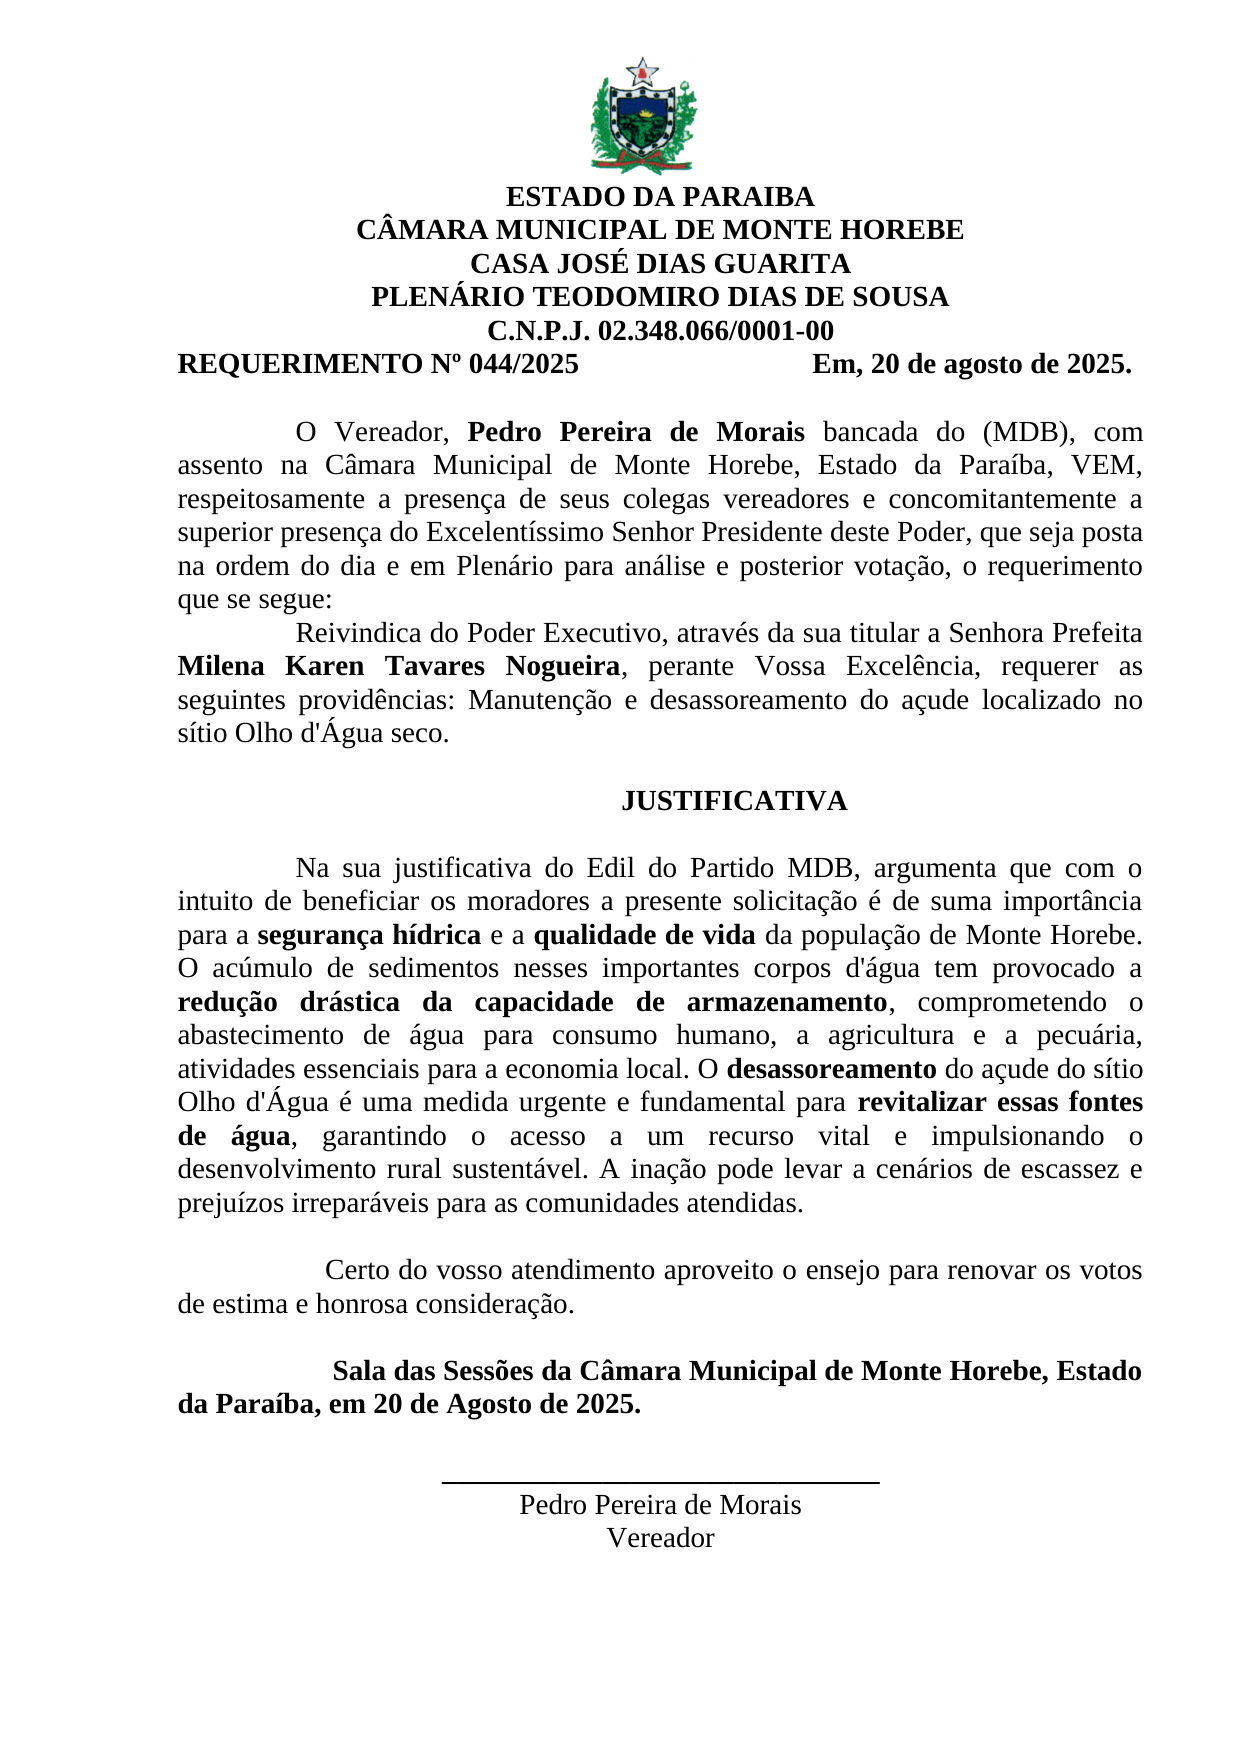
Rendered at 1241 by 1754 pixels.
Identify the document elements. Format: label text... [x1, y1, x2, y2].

text Na sua justificativa do Edil do Partido MDB, argumenta que com o intuito de beneficiar os moradores a presente solicitação é de suma importância para a segurança hídrica e a qualidade de vida da população de Monte Horebe. O acúmulo de sedimentos nesses importantes corpos d'água tem provocado a redução drástica da capacidade de armazenamento, comprometendo o abastecimento de água para consumo humano, a agricultura e a pecuária, atividades essenciais para a economia local. O desassoreamento do açude do sítio Olho d'Água é uma medida urgente e fundamental para revitalizar essas fontes de água, garantindo o acesso a um recurso vital e impulsionando o desenvolvimento rural sustentável. A inação pode levar a cenários de escassez e prejuízos irreparáveis para as comunidades atendidas. [177, 850, 1144, 1219]
text Certo do vosso atendimento aproveito o ensejo para renovar os votos de estima e honrosa consideração. [177, 1252, 1144, 1319]
subtitle Pedro Pereira de Morais [177, 1487, 1144, 1521]
text CÂMARA MUNICIPAL DE MONTE HOREBE [177, 212, 1144, 246]
text Sala das Sessões da Câmara Municipal de Monte Horebe, Estado da Paraíba, em 20 de Agosto de 2025. [177, 1353, 1144, 1420]
text ESTADO DA PARAIBA [177, 179, 1144, 212]
text CASA JOSÉ DIAS GUARITA [177, 246, 1144, 279]
text REQUERIMENTO Nº 044/2025 Em, 20 de agosto de 2025. [177, 347, 1144, 380]
text C.N.P.J. 02.348.066/0001-00 [177, 313, 1144, 347]
text Reivindica do Poder Executivo, através da sua titular a Senhora Prefeita Milena Karen Tavares Nogueira, perante Vossa Excelência, requerer as seguintes providências: Manutenção e desassoreamento do açude localizado no sítio Olho d'Água seco. [177, 615, 1144, 749]
text O Vereador, Pedro Pereira de Morais bancada do (MDB), com assento na Câmara Municipal de Monte Horebe, Estado da Paraíba, VEM, respeitosamente a presença de seus colegas vereadores e concomitantemente a superior presença do Excelentíssimo Senhor Presidente deste Poder, que seja posta na ordem do dia e em Plenário para análise e posterior votação, o requerimento que se segue: [177, 414, 1144, 615]
subtitle ______________________________ [177, 1453, 1144, 1487]
subtitle Vereador [177, 1521, 1144, 1554]
text PLENÁRIO TEODOMIRO DIAS DE SOUSA [177, 279, 1144, 313]
picture [580, 53, 703, 178]
text JUSTIFICATIVA [177, 783, 1144, 816]
